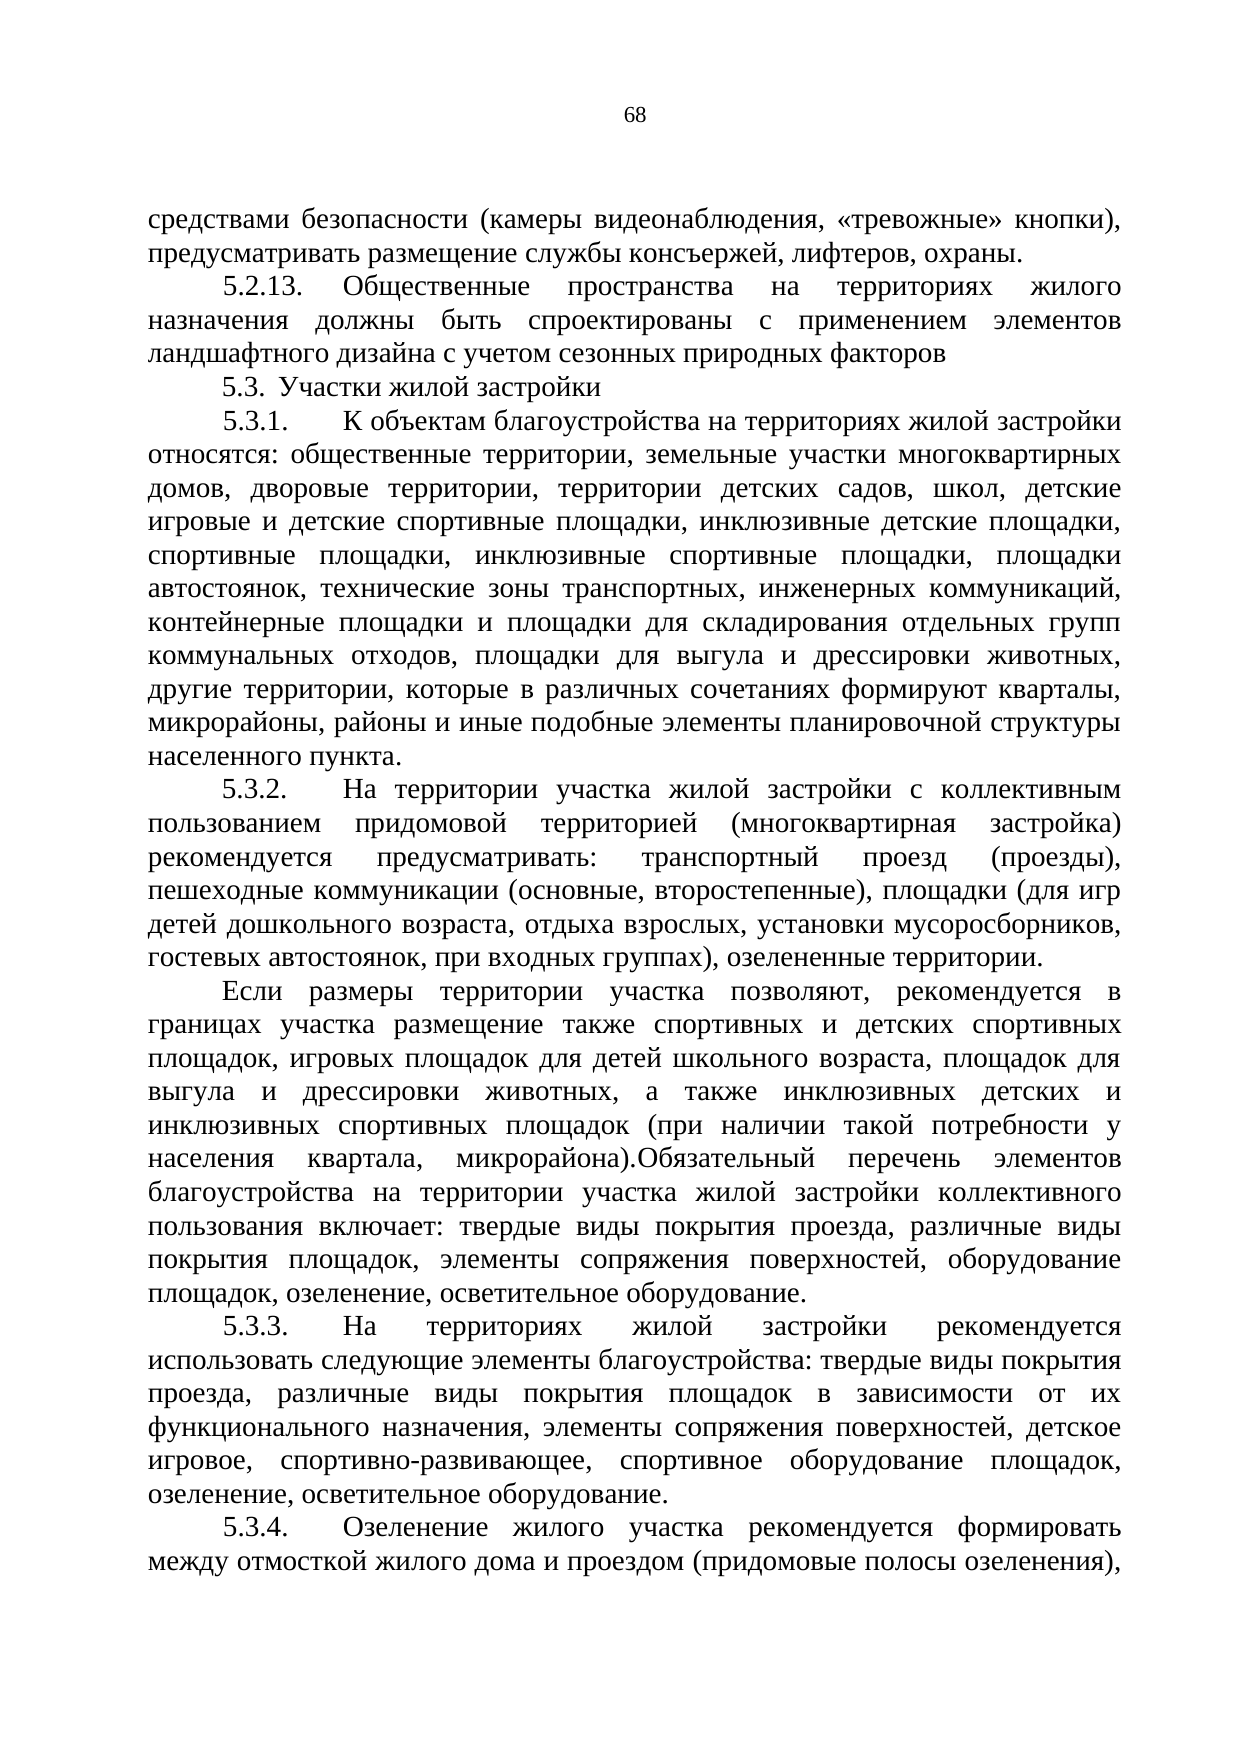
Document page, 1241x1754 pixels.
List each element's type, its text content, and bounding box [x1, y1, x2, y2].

list Участки жилой застройки [148, 369, 1122, 403]
text Если размеры территории участка позволяют, рекомендуется в границах участка размещение также спортивных и детских спортивных площадок, игровых площадок для детей школьного возраста, площадок для выгула и дрессировки животных, а также инклюзивных детских и инклюзивных спортивных площадок (при наличии такой потребности у населения квартала, микрорайона).Обязательный перечень элементов благоустройства на территории участка жилой застройки коллективного пользования включает: твердые виды покрытия проезда, различные виды покрытия площадок, элементы сопряжения поверхностей, оборудование площадок, озеленение, осветительное оборудование. [148, 973, 1122, 1040]
list На территории участка жилой застройки с коллективным пользованием придомовой территорией (многоквартирная застройка) рекомендуется предусматривать: транспортный проезд (проезды), пешеходные коммуникации (основные, второстепенные), площадки (для игр детей дошкольного возраста, отдыха взрослых, установки мусоросборников, гостевых автостоянок, при входных группах), озелененные территории. [148, 772, 1122, 973]
list К объектам благоустройства на территориях жилой застройки относятся: общественные территории, земельные участки многоквартирных домов, дворовые территории, территории детских садов, школ, детские игровые и детские спортивные площадки, инклюзивные детские площадки, спортивные площадки, инклюзивные спортивные площадки, площадки автостоянок, технические зоны транспортных, инженерных коммуникаций, контейнерные площадки и площадки для складирования отдельных групп коммунальных отходов, площадки для выгула и дрессировки животных, другие территории, которые в различных сочетаниях формируют кварталы, микрорайоны, районы и иные подобные элементы планировочной структуры населенного пункта. [148, 403, 1122, 772]
list На территориях жилой застройки рекомендуется использовать следующие элементы благоустройства: твердые виды покрытия проезда, различные виды покрытия площадок в зависимости от их функционального назначения, элементы сопряжения поверхностей, детское игровое, спортивно-развивающее, спортивное оборудование площадок, озеленение, осветительное оборудование. [148, 1308, 1122, 1509]
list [148, 201, 1122, 268]
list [148, 1509, 1122, 1577]
text Если размеры территории участка позволяют, рекомендуется в границах участка размещение также спортивных и детских спортивных площадок, игровых площадок для детей школьного возраста, площадок для выгула и дрессировки животных, а также инклюзивных детских и инклюзивных спортивных площадок (при наличии такой потребности у населения квартала, микрорайона).Обязательный перечень элементов благоустройства на территории участка жилой застройки коллективного пользования включает: твердые виды покрытия проезда, различные виды покрытия площадок, элементы сопряжения поверхностей, оборудование площадок, озеленение, осветительное оборудование. [148, 1141, 1122, 1308]
list Общественные пространства на территориях жилого назначения должны быть спроектированы с применением элементов ландшафтного дизайна с учетом сезонных природных факторов [148, 268, 1122, 369]
